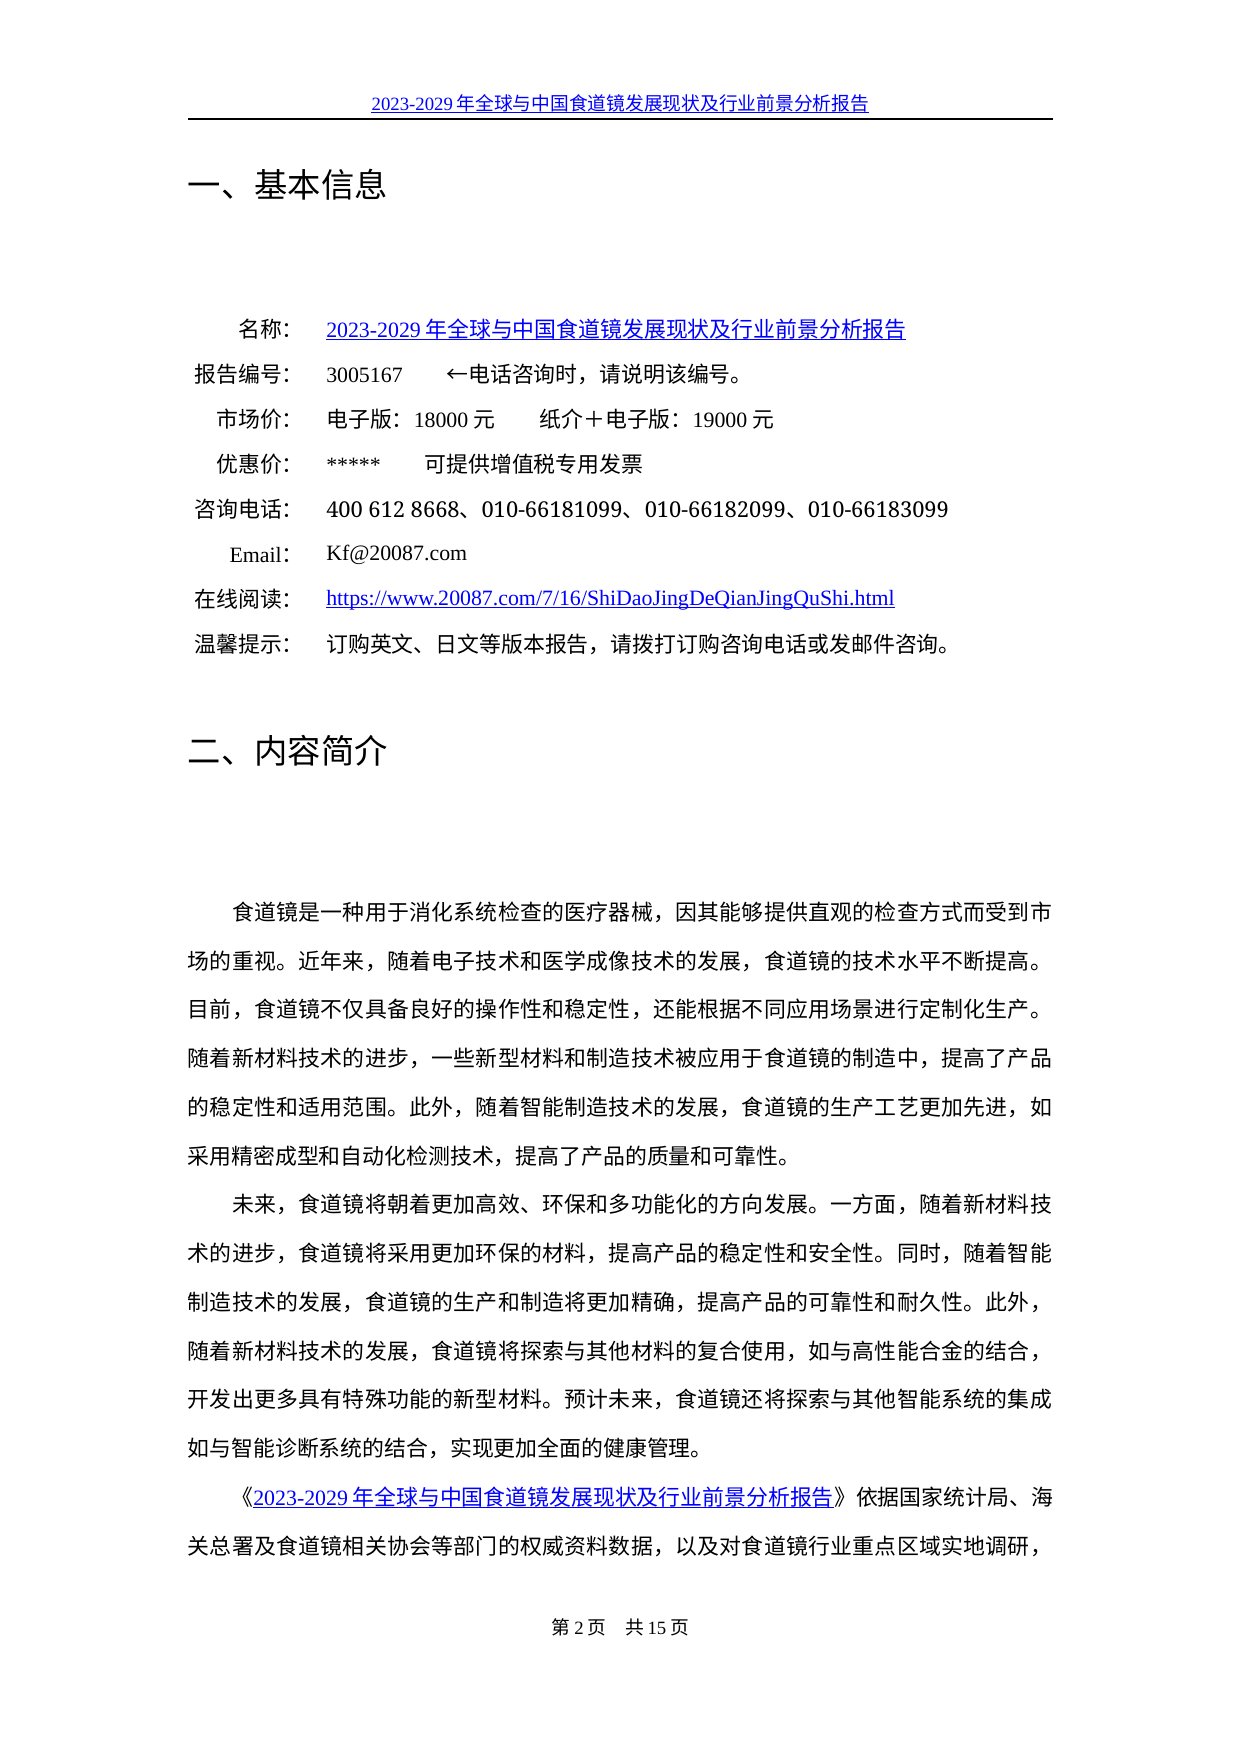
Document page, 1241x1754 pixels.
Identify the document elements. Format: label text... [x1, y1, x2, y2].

table_cell 温馨提示： [167, 627, 315, 672]
table_cell [315, 582, 1073, 627]
table_cell 在线阅读： [167, 582, 315, 627]
table_cell 报告编号： [167, 357, 315, 402]
table_cell 3005167 ←电话咨询时，请说明该编号。 [315, 357, 1073, 402]
table_cell Kf@20087.com [315, 537, 1073, 582]
table_cell 市场价： [167, 402, 315, 447]
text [187, 894, 1053, 1561]
table_cell 优惠价： [167, 447, 315, 492]
table_cell 400 612 8668、010-66181099、010-66182099、010-66183099 [315, 492, 1073, 537]
table_header 2023-2029年全球与中国食道镜发展现状及行业前景分析报告 [315, 312, 1073, 357]
table_cell 咨询电话： [167, 492, 315, 537]
title 一、基本信息 [187, 150, 1053, 215]
table_cell 订购英文、日文等版本报告，请拨打订购咨询电话或发邮件咨询。 [315, 627, 1073, 672]
table_cell Email： [167, 537, 315, 582]
table_header 名称： [167, 312, 315, 357]
title 二、内容简介 [187, 717, 1053, 782]
table_cell 电子版：18000 元 纸介＋电子版：19000 元 [315, 402, 1073, 447]
table_cell ***** 可提供增值税专用发票 [315, 447, 1073, 492]
